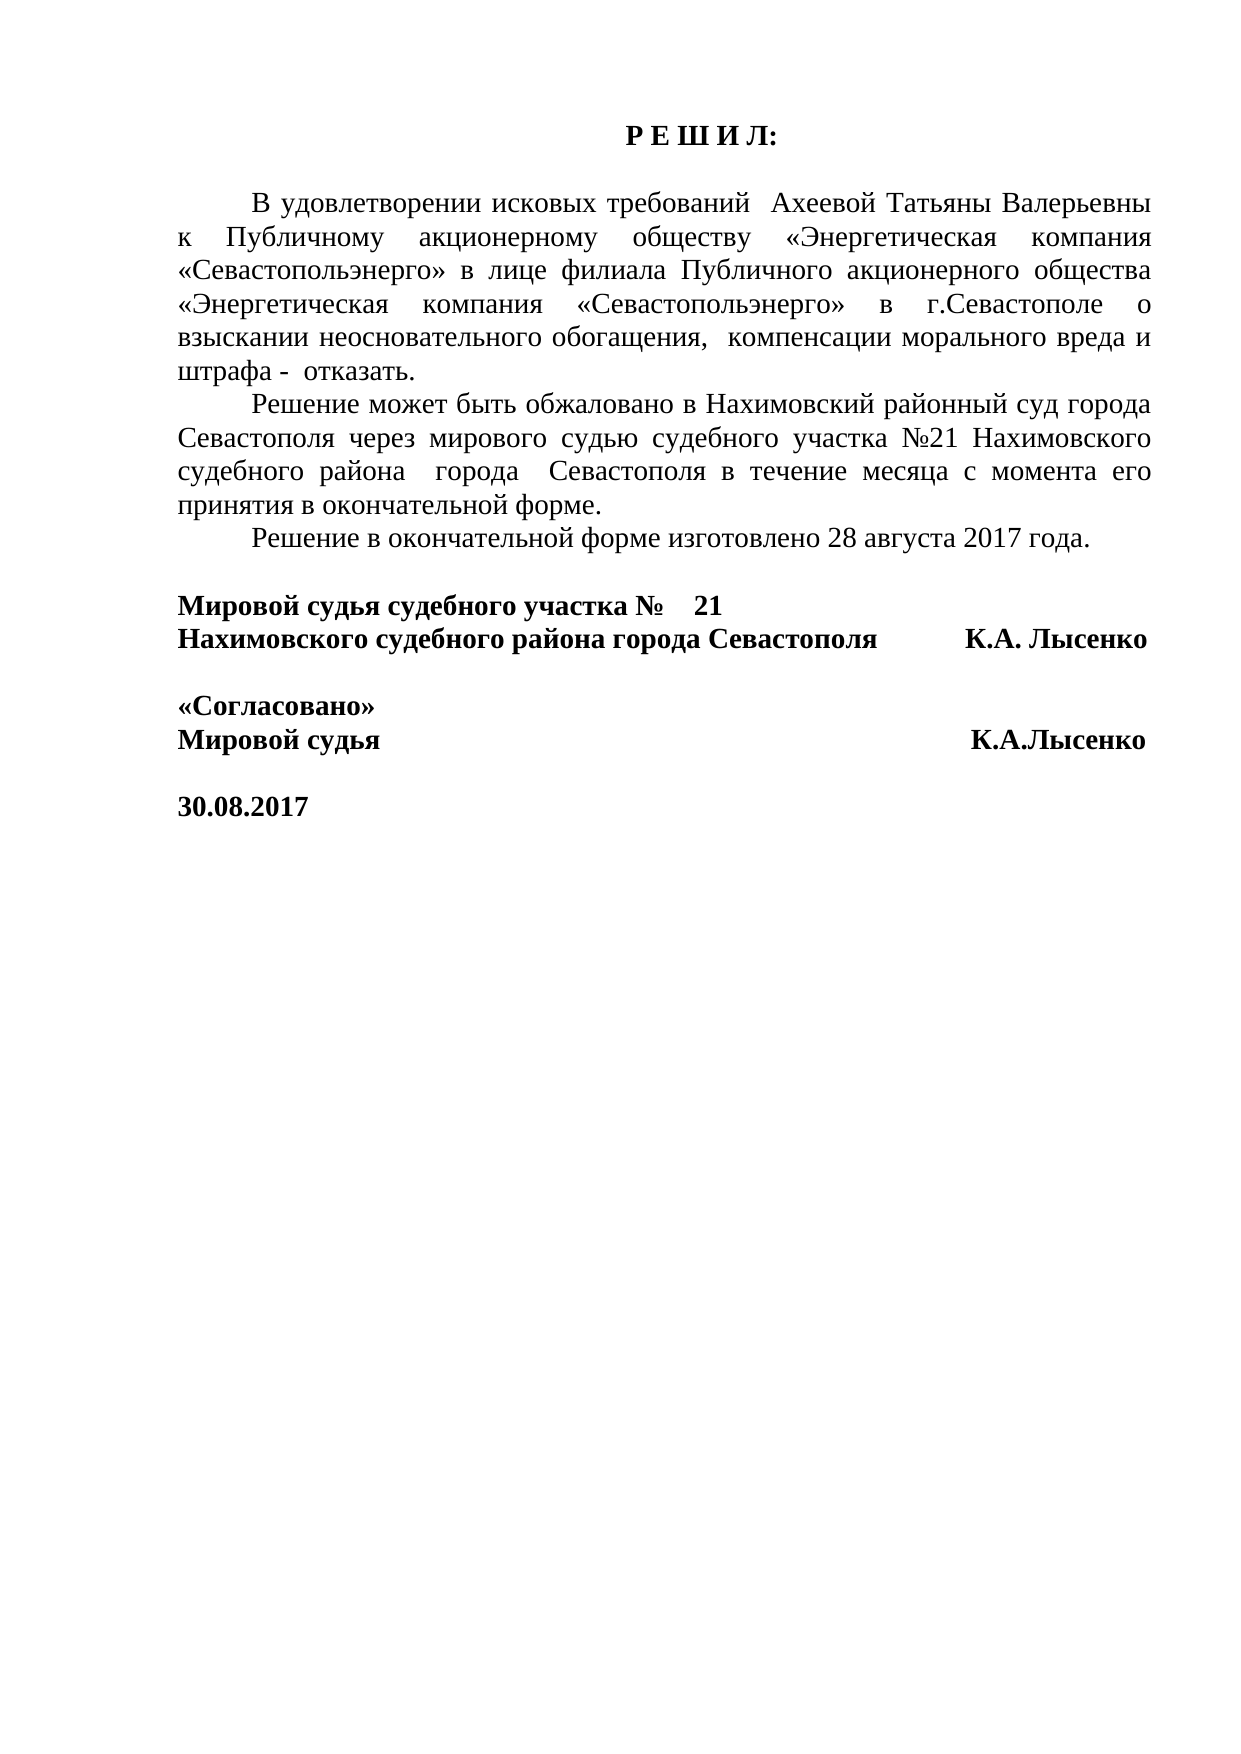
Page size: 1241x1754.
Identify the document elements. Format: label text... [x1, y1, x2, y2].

text Мировой судья К.А.Лысенко [177, 722, 1152, 755]
text 30.08.2017 [177, 789, 1152, 822]
text Р Е Ш И Л: [177, 118, 1152, 152]
text Мировой судья судебного участка № 21 [177, 588, 1152, 621]
text В удовлетворении исковых требований Ахеевой Татьяны Валерьевны к Публичному акционерному обществу «Энергетическая компания «Севастопольэнерго» в лице филиала Публичного акционерного общества «Энергетическая компания «Севастопольэнерго» в г.Севастополе о взыскании неосновательного обогащения, компенсации морального вреда и штрафа - отказать. [177, 185, 1152, 386]
text Нахимовского судебного района города Севастополя К.А. Лысенко [177, 621, 1152, 655]
text «Согласовано» [177, 688, 1152, 722]
text Решение в окончательной форме изготовлено 28 августа 2017 года. [177, 521, 1152, 554]
text Решение может быть обжаловано в Нахимовский районный суд города Севастополя через мирового судью судебного участка №21 Нахимовского судебного района города Севастополя в течение месяца с момента его принятия в окончательной форме. [177, 386, 1152, 521]
